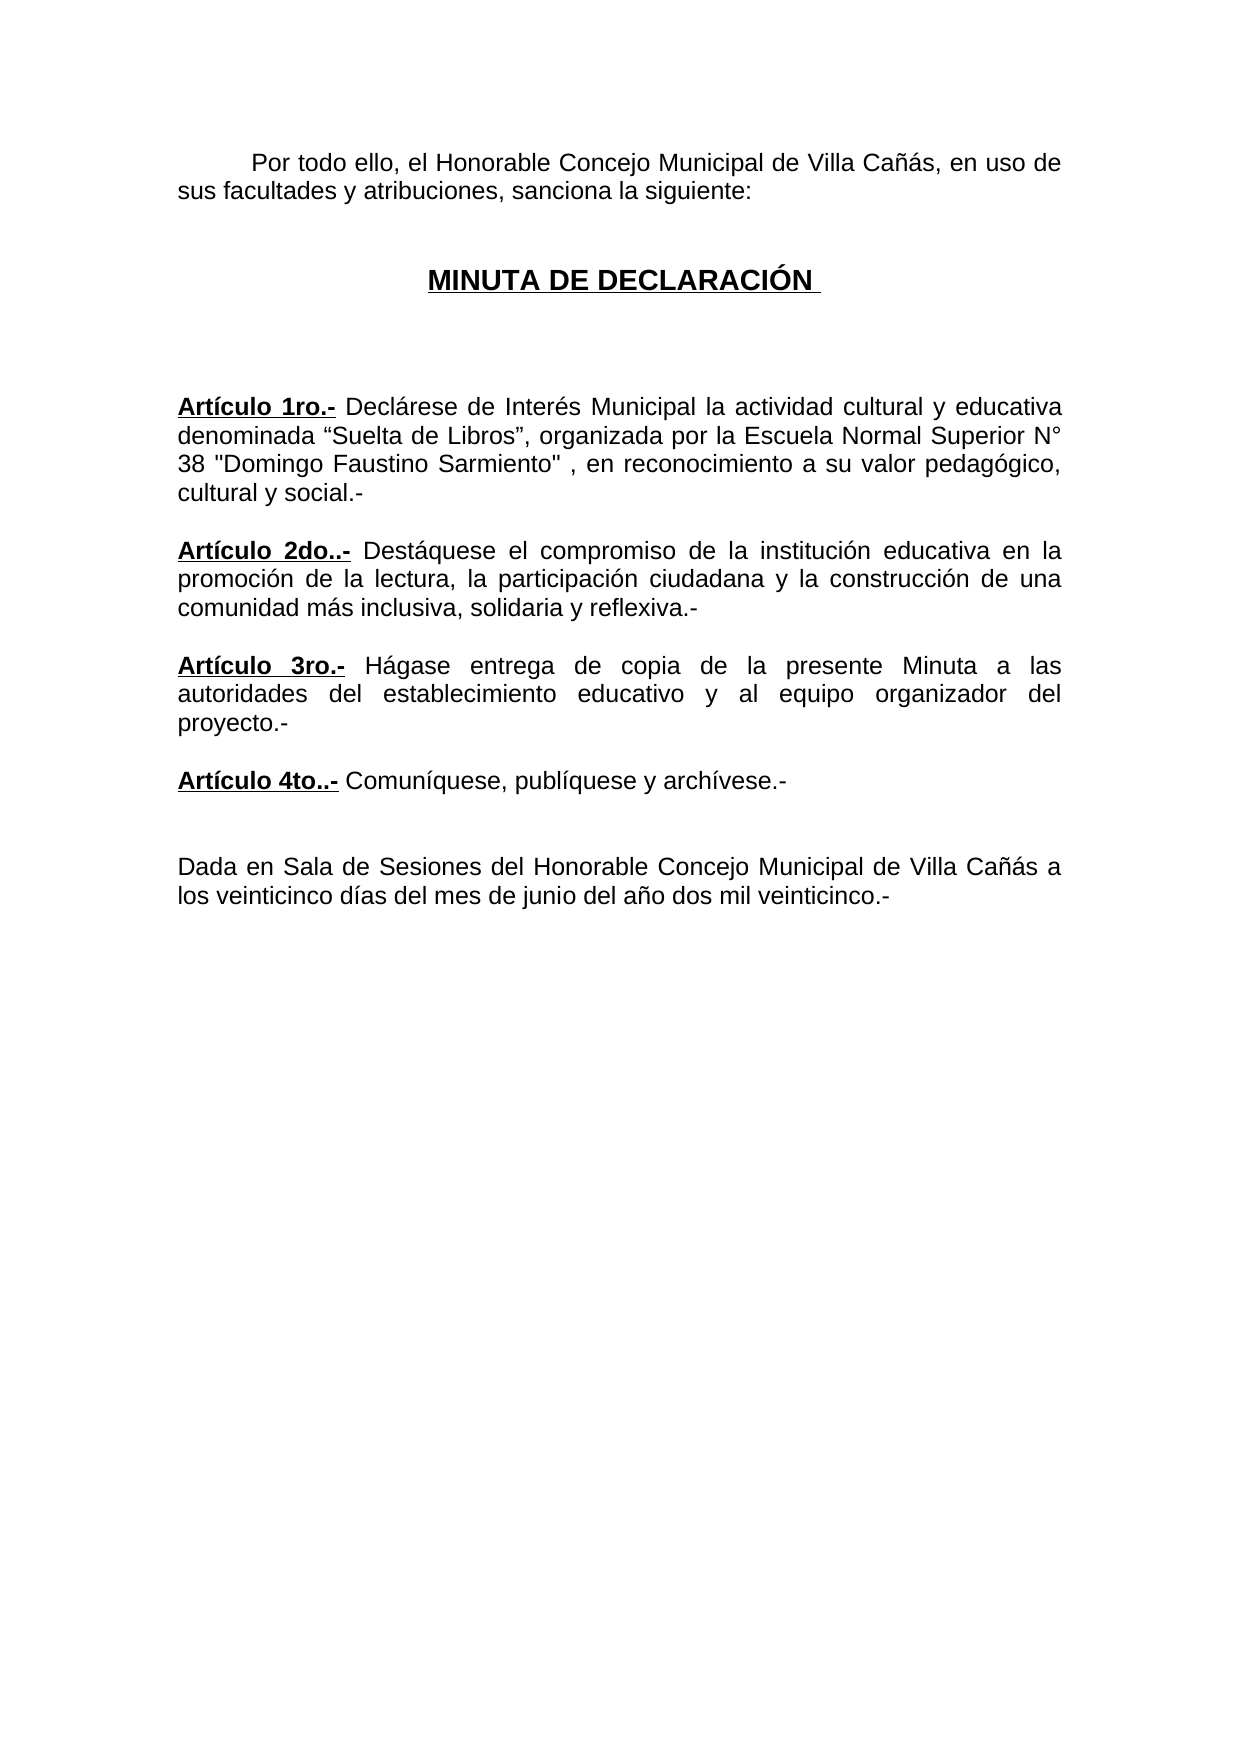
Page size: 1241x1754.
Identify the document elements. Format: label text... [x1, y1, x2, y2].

text Artículo 4to..- Comuníquese, publíquese y archívese.- [177, 766, 1063, 794]
text Artículo 1ro.- Declárese de Interés Municipal la actividad cultural y educativa denominada “Suelta de Libros”, organizada por la Escuela Normal Superior N° 38 "Domingo Faustino Sarmiento" , en reconocimiento a su valor pedagógico, cultural y social.- [177, 392, 1063, 507]
subtitle MINUTA DE DECLARACIÓN [177, 263, 1063, 296]
text Artículo 3ro.- Hágase entrega de copia de la presente Minuta a las autoridades del establecimiento educativo y al equipo organizador del proyecto.- [177, 651, 1063, 737]
text Artículo 2do..- Destáquese el compromiso de la institución educativa en la promoción de la lectura, la participación ciudadana y la construcción de una comunidad más inclusiva, solidaria y reflexiva.- [177, 536, 1063, 622]
text Dada en Sala de Sesiones del Honorable Concejo Municipal de Villa Cañás a los veinticinco días del mes de junio del año dos mil veinticinco.- [177, 852, 1063, 909]
text Por todo ello, el Honorable Concejo Municipal de Villa Cañás, en uso de sus facultades y atribuciones, sanciona la siguiente: [177, 148, 1063, 205]
